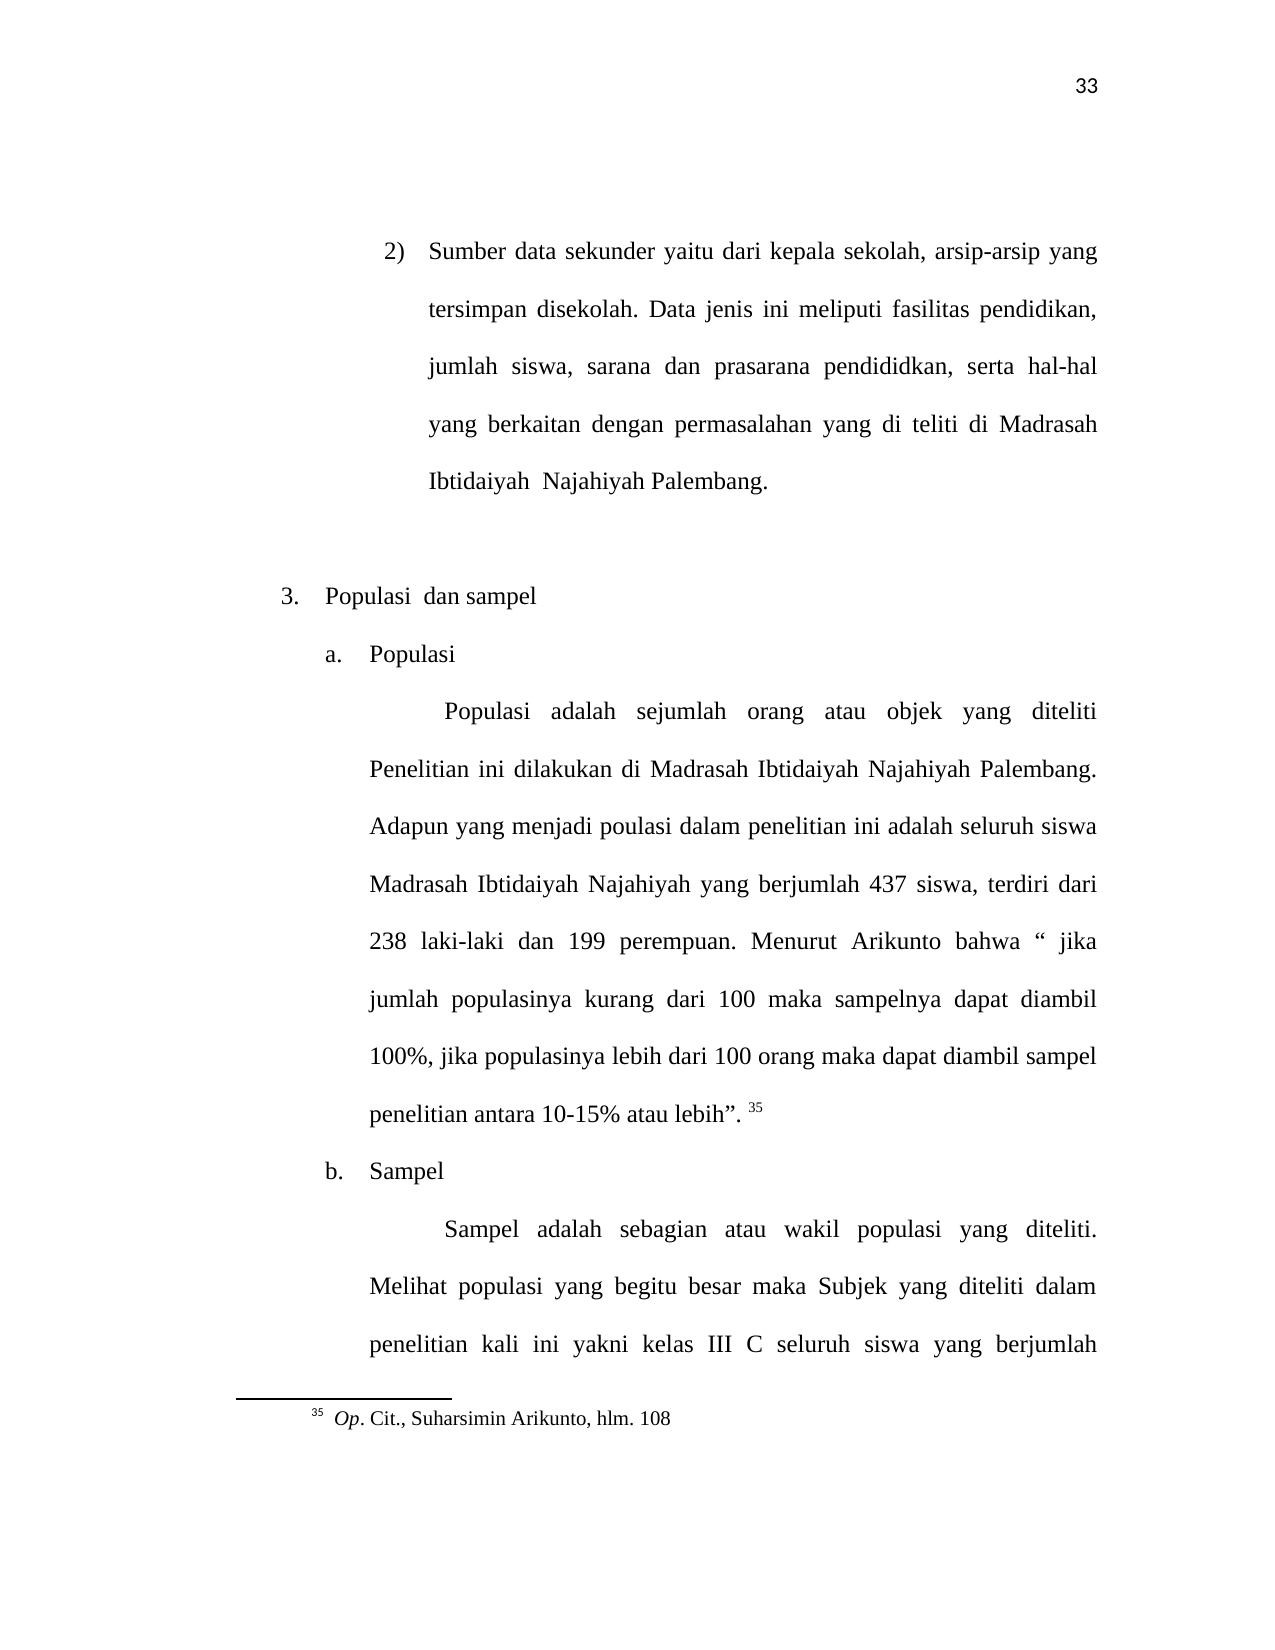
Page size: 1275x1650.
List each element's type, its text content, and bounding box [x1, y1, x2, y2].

text Populasi adalah sejumlah orang atau objek yang diteliti Penelitian ini dilakukan di Madrasah Ibtidaiyah Najahiyah Palembang. Adapun yang menjadi poulasi dalam penelitian ini adalah seluruh siswa Madrasah Ibtidaiyah Najahiyah yang berjumlah 437 siswa, terdiri dari 238 laki-laki dan 199 perempuan. Menurut Arikunto bahwa “ jika jumlah populasinya kurang dari 100 maka sampelnya dapat diambil 100%, jika populasinya lebih dari 100 orang maka dapat diambil sampel penelitian antara 10-15% atau lebih”. [369, 696, 1098, 1128]
list Populasi [325, 639, 1098, 668]
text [369, 1214, 1098, 1358]
list Sumber data sekunder yaitu dari kepala sekolah, arsip-arsip yang tersimpan disekolah. Data jenis ini meliputi fasilitas pendidikan, jumlah siswa, sarana dan prasarana pendididkan, serta hal-hal yang berkaitan dengan permasalahan yang di teliti di Madrasah Ibtidaiyah Najahiyah Palembang. [384, 236, 1098, 495]
list Populasi dan sampel [281, 581, 1098, 610]
list Sampel [325, 1156, 1098, 1185]
